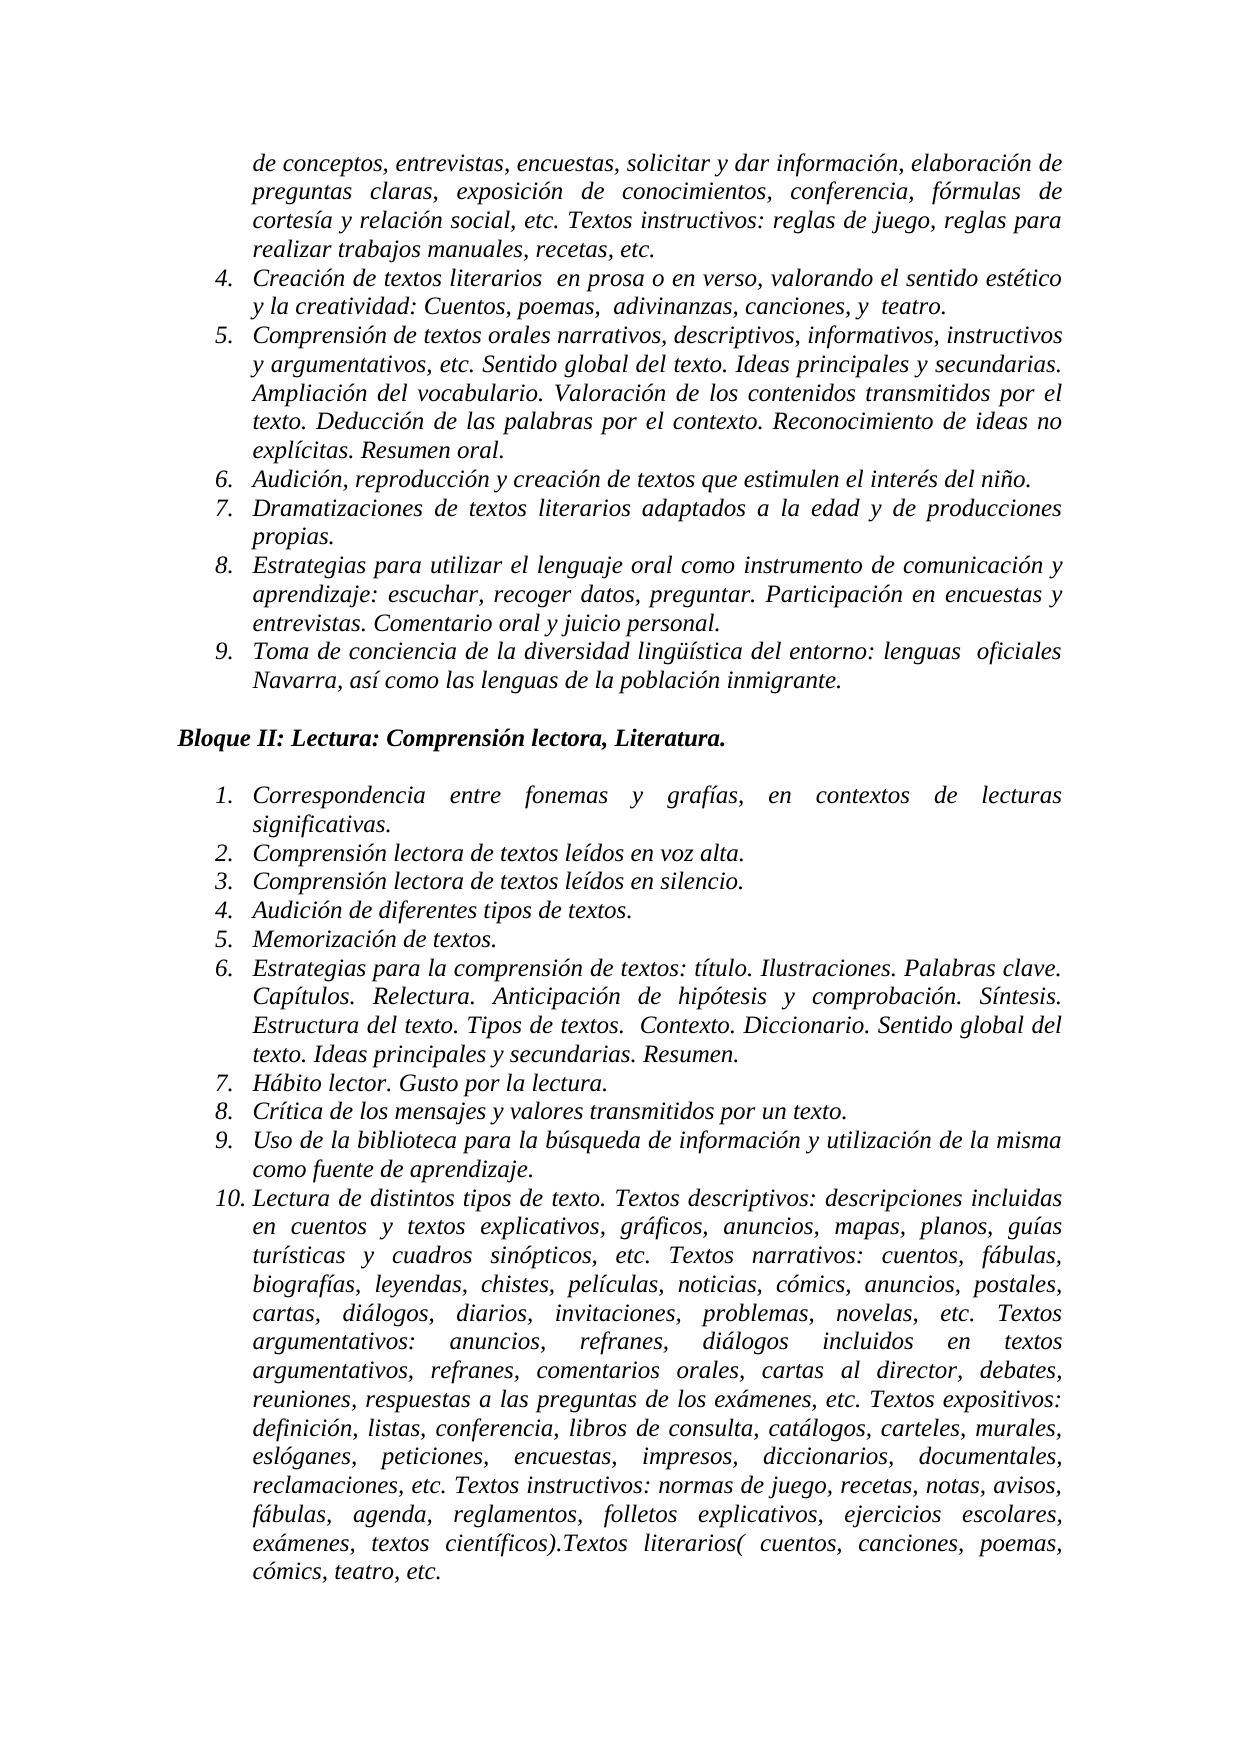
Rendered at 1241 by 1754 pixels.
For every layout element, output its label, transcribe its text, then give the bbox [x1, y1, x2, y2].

list Toma de conciencia de la diversidad lingüística del entorno: lenguas oficiales Navarra, así como las lenguas de la población inmigrante. [215, 636, 1063, 694]
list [215, 148, 1063, 263]
list Comprensión de textos orales narrativos, descriptivos, informativos, instructivos y argumentativos, etc. Sentido global del texto. Ideas principales y secundarias. Ampliación del vocabulario. Valoración de los contenidos transmitidos por el texto. Deducción de las palabras por el contexto. Reconocimiento de ideas no explícitas. Resumen oral. [215, 320, 1063, 464]
list Uso de la biblioteca para la búsqueda de información y utilización de la misma como fuente de aprendizaje. [215, 1125, 1063, 1183]
list Audición, reproducción y creación de textos que estimulen el interés del niño. [215, 464, 1063, 493]
list Lectura de distintos tipos de texto. Textos descriptivos: descripciones incluidas en cuentos y textos explicativos, gráficos, anuncios, mapas, planos, guías turísticas y cuadros sinópticos, etc. Textos narrativos: cuentos, fábulas, biografías, leyendas, chistes, películas, noticias, cómics, anuncios, postales, cartas, diálogos, diarios, invitaciones, problemas, novelas, etc. Textos argumentativos: anuncios, refranes, diálogos incluidos en textos argumentativos, refranes, comentarios orales, cartas al director, debates, reuniones, respuestas a las preguntas de los exámenes, etc. Textos expositivos: definición, listas, conferencia, libros de consulta, catálogos, carteles, murales, eslóganes, peticiones, encuestas, impresos, diccionarios, documentales, reclamaciones, etc. Textos instructivos: normas de juego, recetas, notas, avisos, fábulas, agenda, reglamentos, folletos explicativos, ejercicios escolares, exámenes, textos científicos).Textos literarios( cuentos, canciones, poemas, cómics, teatro, etc. [215, 1183, 1063, 1585]
text Bloque II: Lectura: Comprensión lectora, Literatura. [177, 723, 1063, 751]
list Estrategias para la comprensión de textos: título. Ilustraciones. Palabras clave. Capítulos. Relectura. Anticipación de hipótesis y comprobación. Síntesis. Estructura del texto. Tipos de textos. Contexto. Diccionario. Sentido global del texto. Ideas principales y secundarias. Resumen. [215, 953, 1063, 1068]
list Correspondencia entre fonemas y grafías, en contextos de lecturas significativas. [215, 780, 1063, 838]
list Hábito lector. Gusto por la lectura. [215, 1068, 1063, 1096]
list Audición de diferentes tipos de textos. [215, 895, 1063, 924]
list Estrategias para utilizar el lenguaje oral como instrumento de comunicación y aprendizaje: escuchar, recoger datos, preguntar. Participación en encuestas y entrevistas. Comentario oral y juicio personal. [215, 550, 1063, 636]
list Memorización de textos. [215, 924, 1063, 953]
list Comprensión lectora de textos leídos en voz alta. [215, 838, 1063, 866]
list Crítica de los mensajes y valores transmitidos por un texto. [215, 1096, 1063, 1125]
list Creación de textos literarios en prosa o en verso, valorando el sentido estético y la creatividad: Cuentos, poemas, adivinanzas, canciones, y teatro. [215, 263, 1063, 320]
list Comprensión lectora de textos leídos en silencio. [215, 866, 1063, 895]
list Dramatizaciones de textos literarios adaptados a la edad y de producciones propias. [215, 493, 1063, 550]
